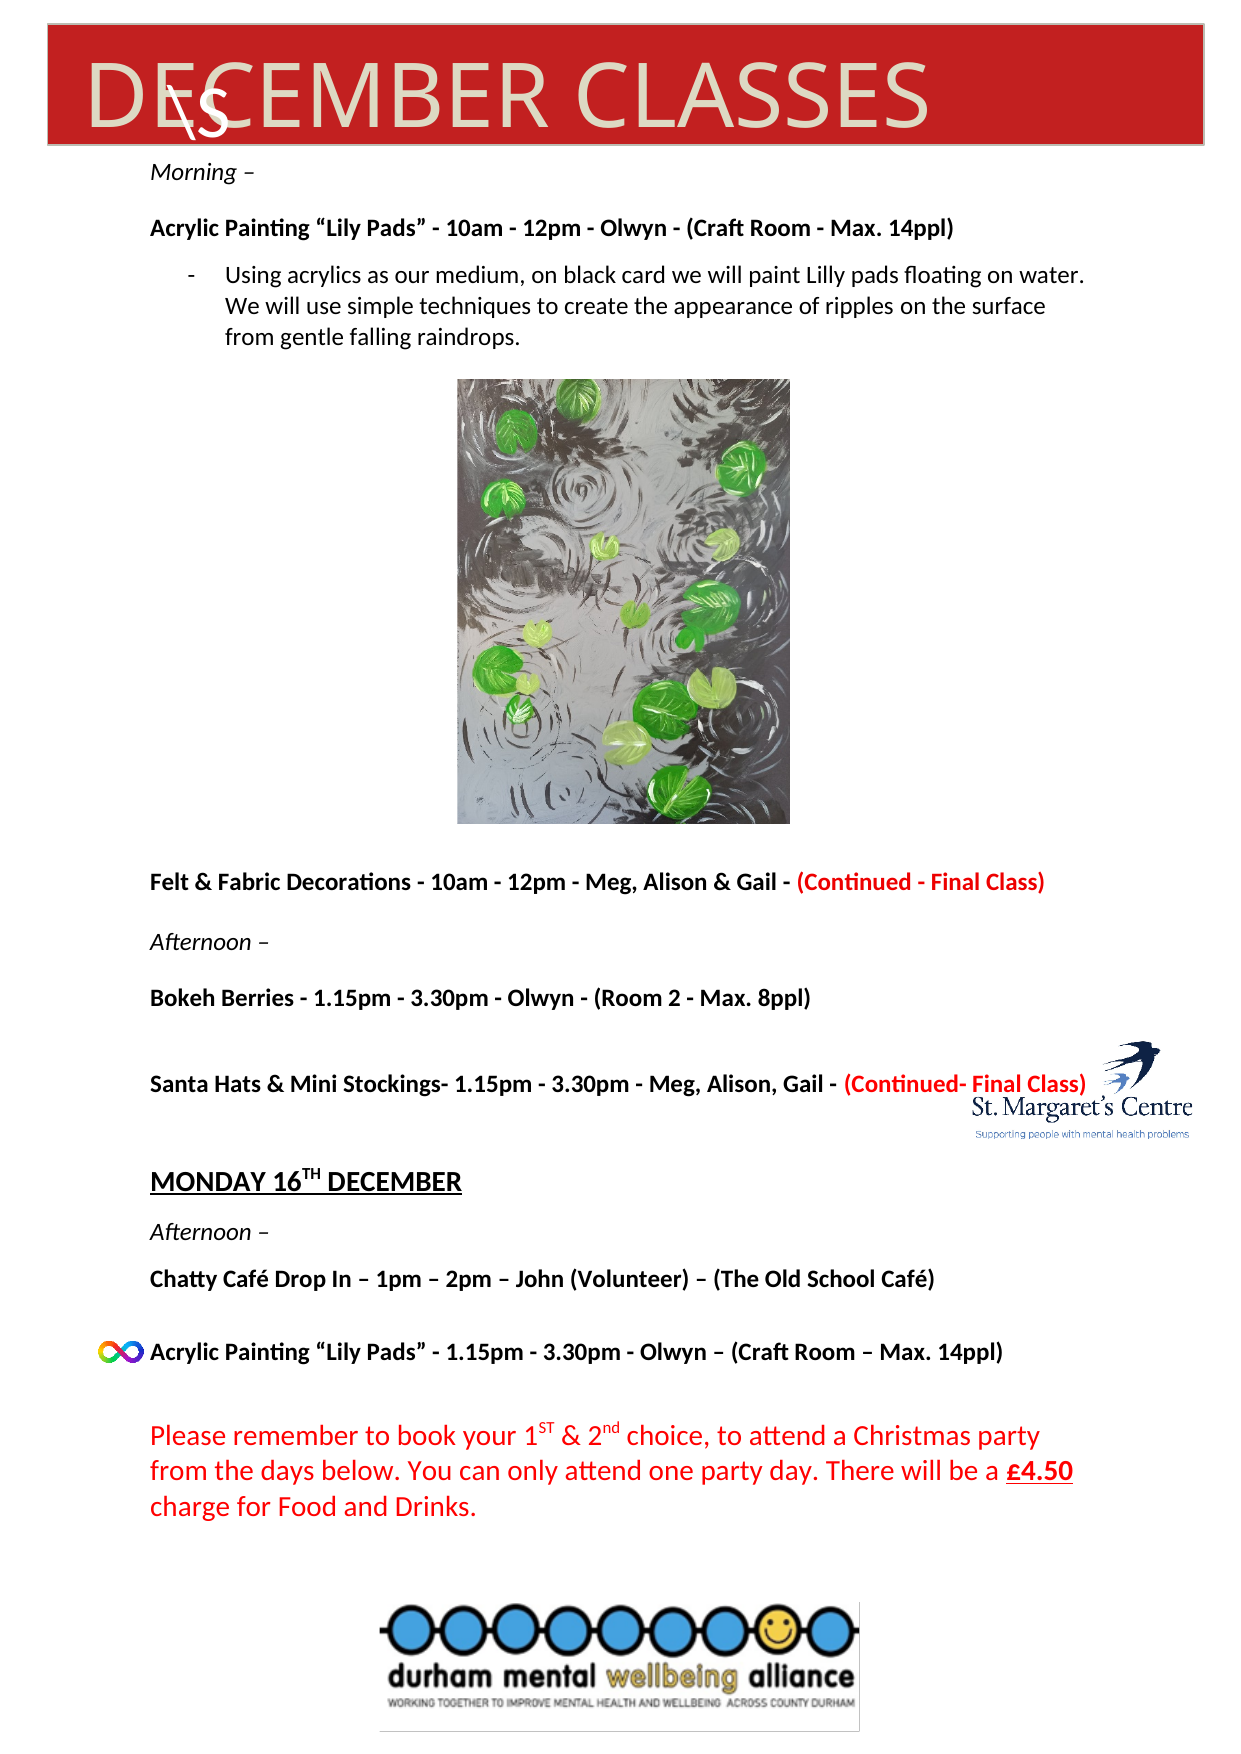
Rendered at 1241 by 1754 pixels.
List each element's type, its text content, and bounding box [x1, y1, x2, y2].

list Using acrylics as our medium, on black card we will paint Lilly pads floating on water. We will use simple techniques to create the appearance of ripples on the surface from gentle falling raindrops. [187, 259, 1090, 351]
picture [379, 1602, 861, 1733]
text Santa Hats & Mini Stockings- 1.15pm - 3.30pm - Meg, Alison, Gail - (Continued- Final Class) [150, 1068, 1090, 1099]
picture [90, 1334, 150, 1370]
text Acrylic Painting “Lily Pads” - 1.15pm - 3.30pm - Olwyn – (Craft Room – Max. 14ppl) [150, 1336, 1090, 1367]
picture [972, 1041, 1193, 1139]
text Afternoon – [150, 927, 1090, 957]
text Acrylic Painting “Lily Pads” - 10am - 12pm - Olwyn - (Craft Room - Max. 14ppl) [150, 212, 1090, 243]
picture [457, 379, 790, 824]
text Bokeh Berries - 1.15pm - 3.30pm - Olwyn - (Room 2 - Max. 8ppl) [150, 982, 1090, 1013]
text Felt & Fabric Decorations - 10am - 12pm - Meg, Alison & Gail - (Continued - Final Class) [150, 867, 1090, 897]
text Chatty Café Drop In – 1pm – 2pm – John (Volunteer) – (The Old School Café) [150, 1263, 1090, 1294]
text Please remember to book your 1ST & 2nd choice, to attend a Christmas party from the days below. You can only attend one party day. There will be a £4.50 charge for Food and Drinks. [150, 1417, 1090, 1523]
text Morning – [150, 157, 1090, 187]
text Afternoon – [150, 1216, 1090, 1247]
text MONDAY 16TH DECEMBER [150, 1163, 1090, 1198]
